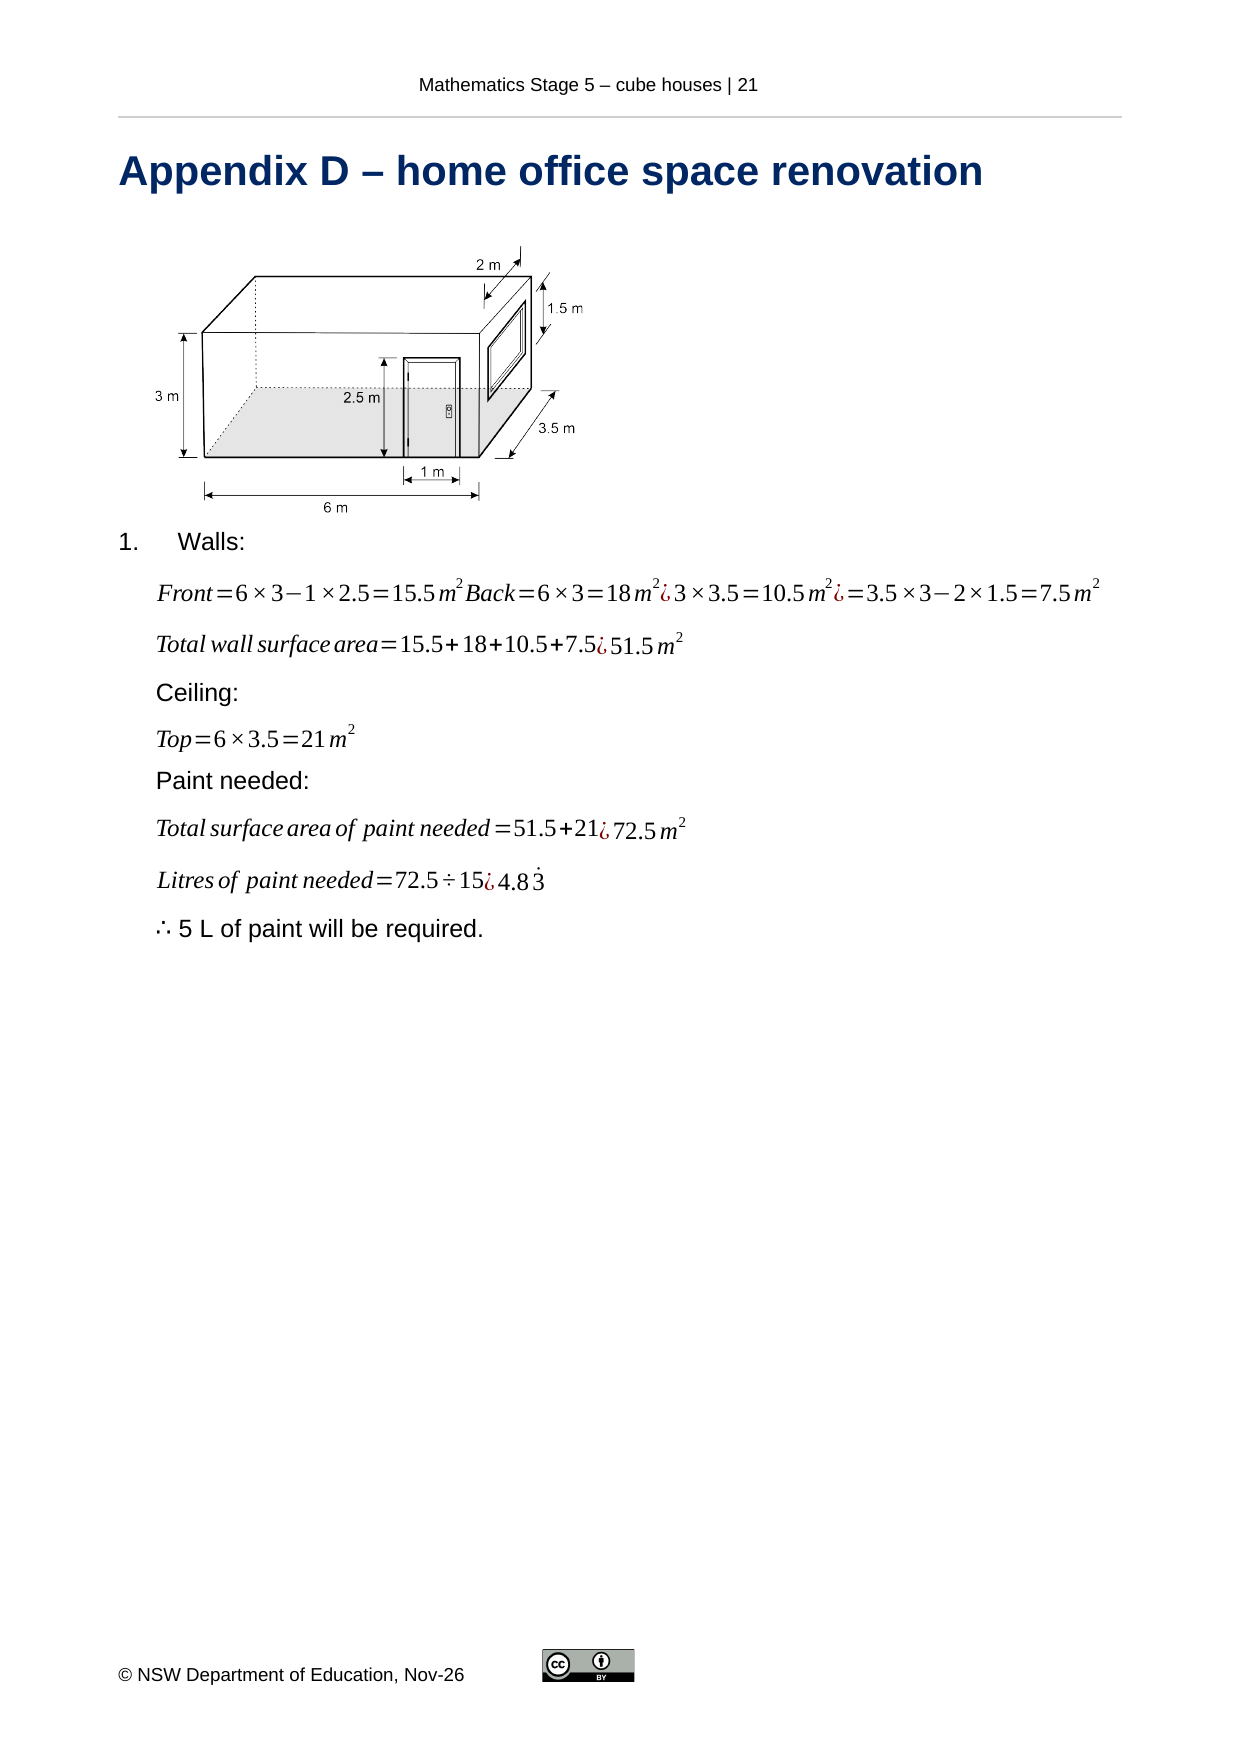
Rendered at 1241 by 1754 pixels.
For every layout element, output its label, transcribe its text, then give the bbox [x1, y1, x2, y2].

list Ceiling: [156, 678, 1122, 706]
picture [155, 246, 583, 513]
subtitle Appendix D – home office space renovation [118, 147, 1122, 194]
list Walls: [118, 527, 1122, 556]
list Paint needed: [156, 766, 1122, 795]
list 5 L of paint will be required. [156, 913, 1122, 942]
picture [542, 1649, 635, 1682]
